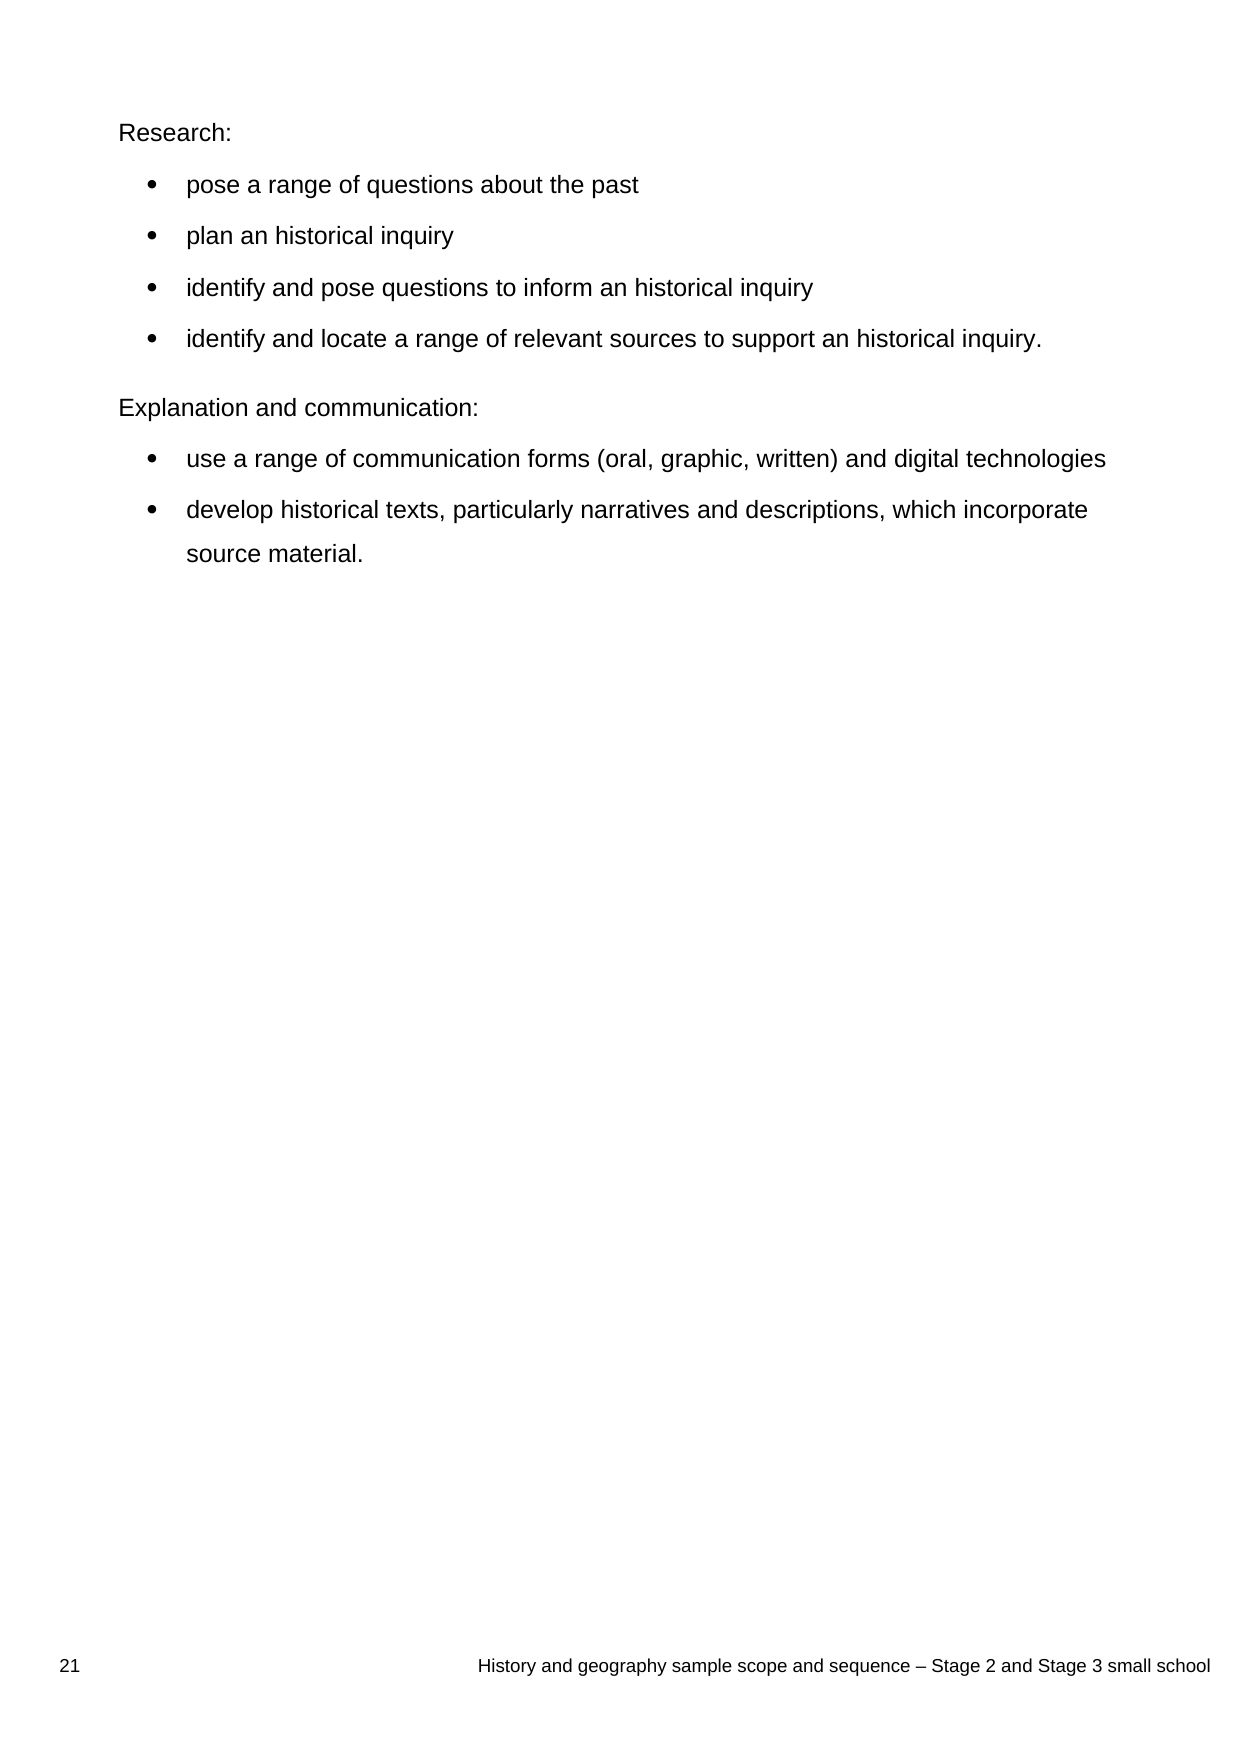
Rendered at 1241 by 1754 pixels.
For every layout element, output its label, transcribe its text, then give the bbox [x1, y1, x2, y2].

text Research: [118, 118, 1122, 147]
list identify and pose questions to inform an historical inquiry [148, 273, 1122, 302]
list develop historical texts, particularly narratives and descriptions, which incorporate source material. [148, 496, 1122, 567]
list pose a range of questions about the past [148, 169, 1122, 198]
list use a range of communication forms (oral, graphic, written) and digital technologies [148, 444, 1122, 473]
list identify and locate a range of relevant sources to support an historical inquiry. [148, 324, 1122, 353]
list plan an historical inquiry [148, 221, 1122, 250]
text Explanation and communication: [118, 392, 1122, 421]
